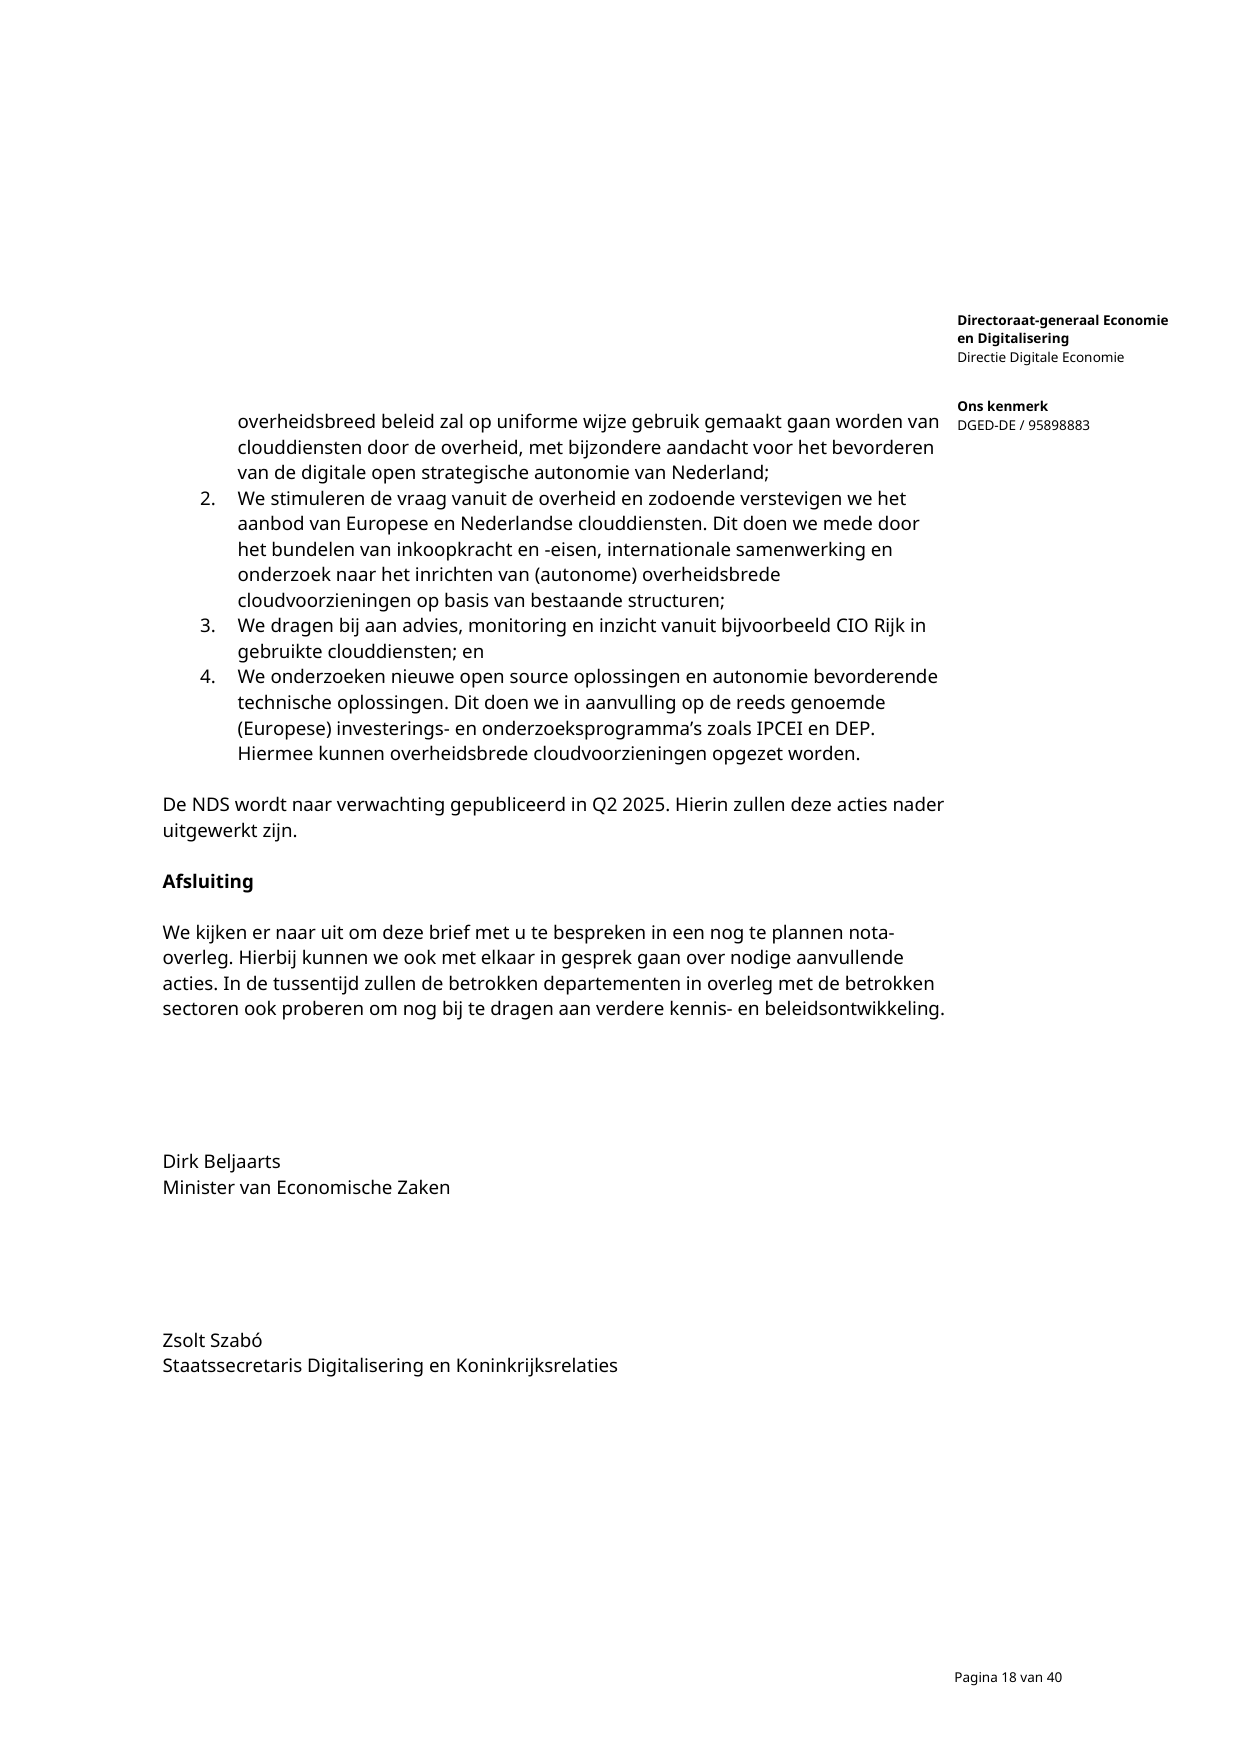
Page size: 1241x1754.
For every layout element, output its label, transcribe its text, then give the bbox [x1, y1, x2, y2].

text Afsluiting [162, 868, 947, 893]
text Dirk Beljaarts [162, 1149, 947, 1174]
list We dragen bij aan advies, monitoring en inzicht vanuit bijvoorbeeld CIO Rijk in gebruikte clouddiensten; en [200, 613, 947, 664]
text We kijken er naar uit om deze brief met u te bespreken in een nog te plannen nota-overleg. Hierbij kunnen we ook met elkaar in gesprek gaan over nodige aanvullende acties. In de tussentijd zullen de betrokken departementen in overleg met de betrokken sectoren ook proberen om nog bij te dragen aan verdere kennis- en beleidsontwikkeling. [162, 919, 947, 1021]
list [200, 408, 947, 485]
text De NDS wordt naar verwachting gepubliceerd in Q2 2025. Hierin zullen deze acties nader uitgewerkt zijn. [162, 791, 947, 842]
text Zsolt Szabó [162, 1327, 947, 1353]
text Minister van Economische Zaken [162, 1174, 947, 1200]
text Staatssecretaris Digitalisering en Koninkrijksrelaties [162, 1353, 947, 1378]
list We onderzoeken nieuwe open source oplossingen en autonomie bevorderende technische oplossingen. Dit doen we in aanvulling op de reeds genoemde (Europese) investerings- en onderzoeksprogramma’s zoals IPCEI en DEP. Hiermee kunnen overheidsbrede cloudvoorzieningen opgezet worden. [200, 664, 947, 766]
list We stimuleren de vraag vanuit de overheid en zodoende verstevigen we het aanbod van Europese en Nederlandse clouddiensten. Dit doen we mede door het bundelen van inkoopkracht en -eisen, internationale samenwerking en onderzoek naar het inrichten van (autonome) overheidsbrede cloudvoorzieningen op basis van bestaande structuren; [200, 485, 947, 613]
